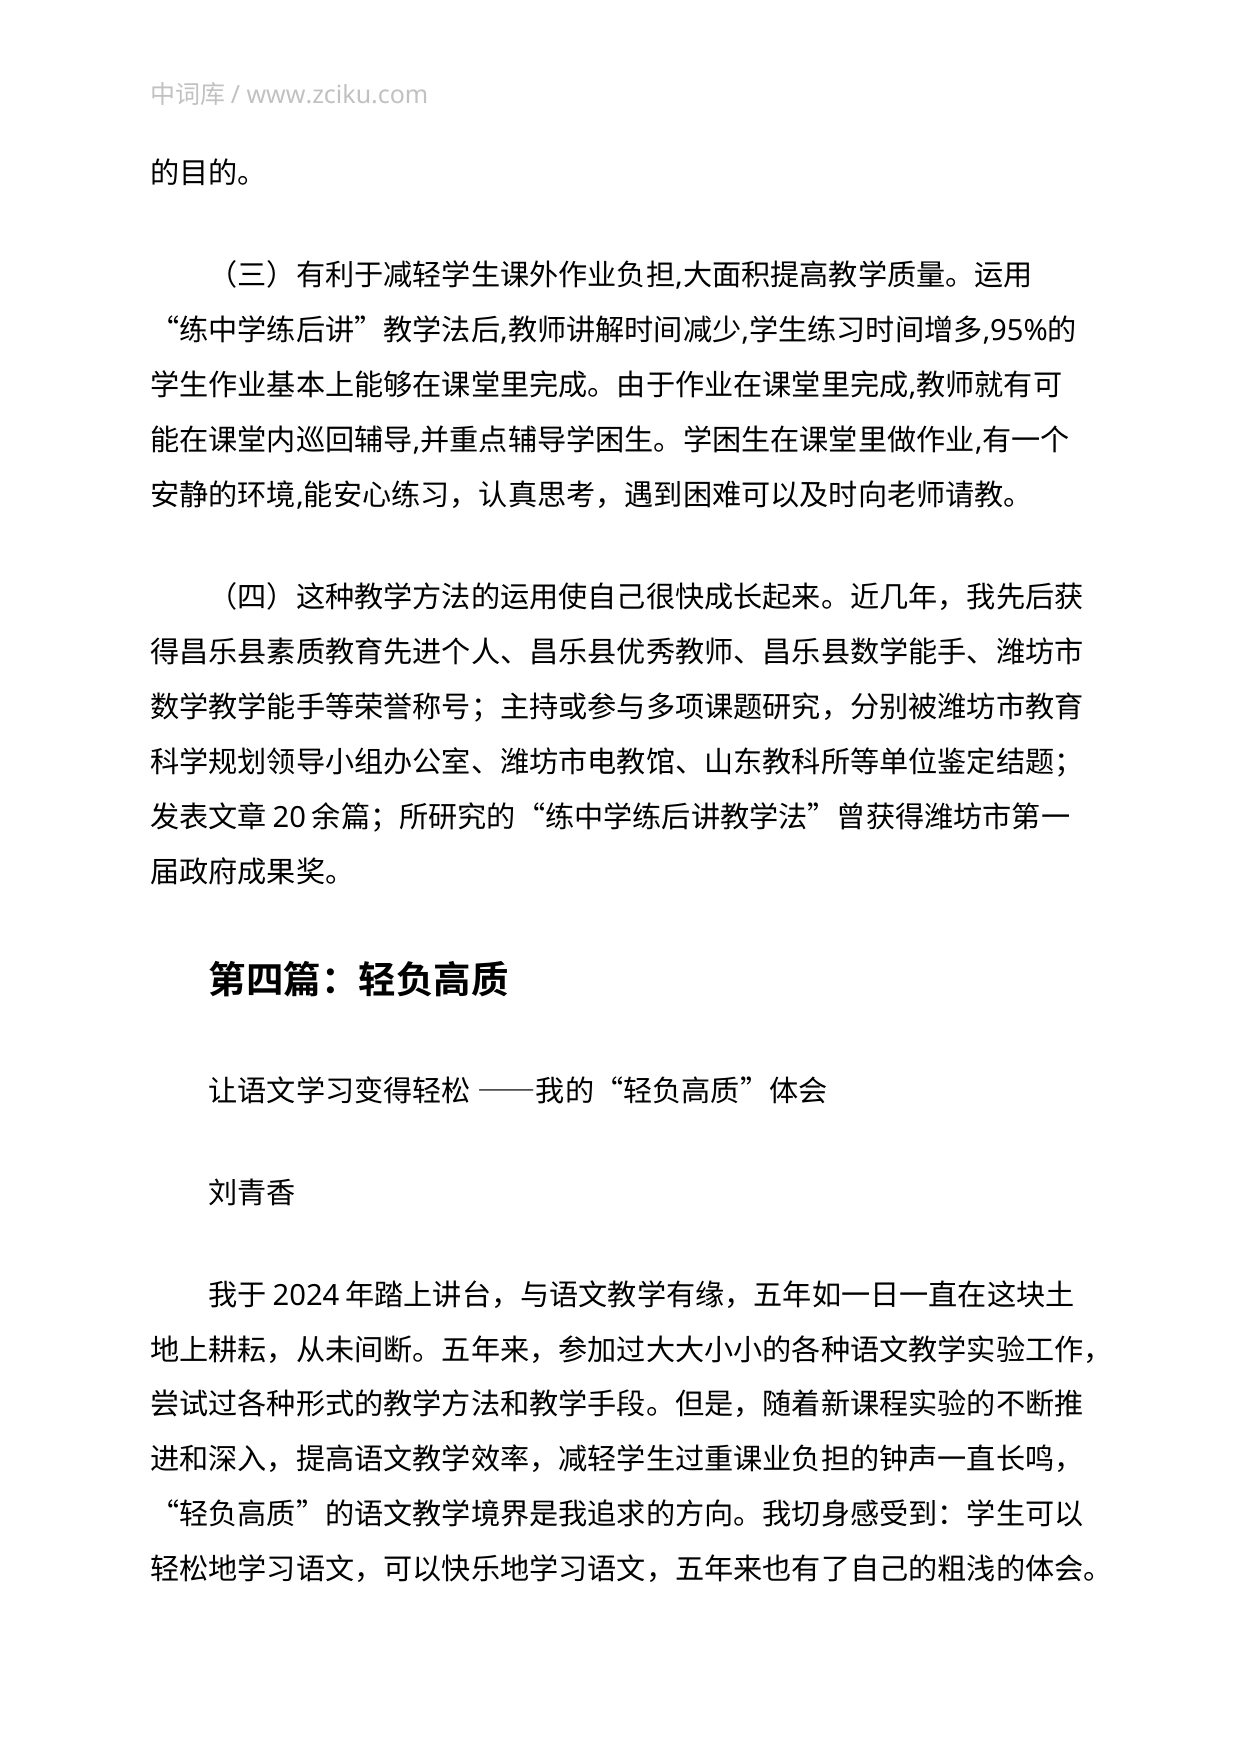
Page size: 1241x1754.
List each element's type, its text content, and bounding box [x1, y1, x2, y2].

text 第四篇：轻负高质 [150, 950, 1090, 1004]
text （三）有利于减轻学生课外作业负担,大面积提高教学质量。运用“练中学练后讲”教学法后,教师讲解时间减少,学生练习时间增多,95%的学生作业基本上能够在课堂里完成。由于作业在课堂里完成,教师就有可能在课堂内巡回辅导,并重点辅导学困生。学困生在课堂里做作业,有一个安静的环境,能安心练习，认真思考，遇到困难可以及时向老师请教。 [150, 252, 1090, 514]
text 刘青香 [150, 1169, 1090, 1212]
text 我于2024年踏上讲台，与语文教学有缘，五年如一日一直在这块土地上耕耘，从未间断。五年来，参加过大大小小的各种语文教学实验工作，尝试过各种形式的教学方法和教学手段。但是，随着新课程实验的不断推进和深入，提高语文教学效率，减轻学生过重课业负担的钟声一直长鸣，“轻负高质”的语文教学境界是我追求的方向。我切身感受到：学生可以轻松地学习语文，可以快乐地学习语文，五年来也有了自己的粗浅的体会。 [150, 1271, 1090, 1588]
text （四）这种教学方法的运用使自己很快成长起来。近几年，我先后获得昌乐县素质教育先进个人、昌乐县优秀教师、昌乐县数学能手、潍坊市数学教学能手等荣誉称号；主持或参与多项课题研究，分别被潍坊市教育科学规划领导小组办公室、潍坊市电教馆、山东教科所等单位鉴定结题；发表文章20余篇；所研究的“练中学练后讲教学法”曾获得潍坊市第一届政府成果奖。 [150, 574, 1090, 891]
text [150, 150, 1090, 192]
text 让语文学习变得轻松 ——我的“轻负高质”体会 [150, 1067, 1090, 1110]
